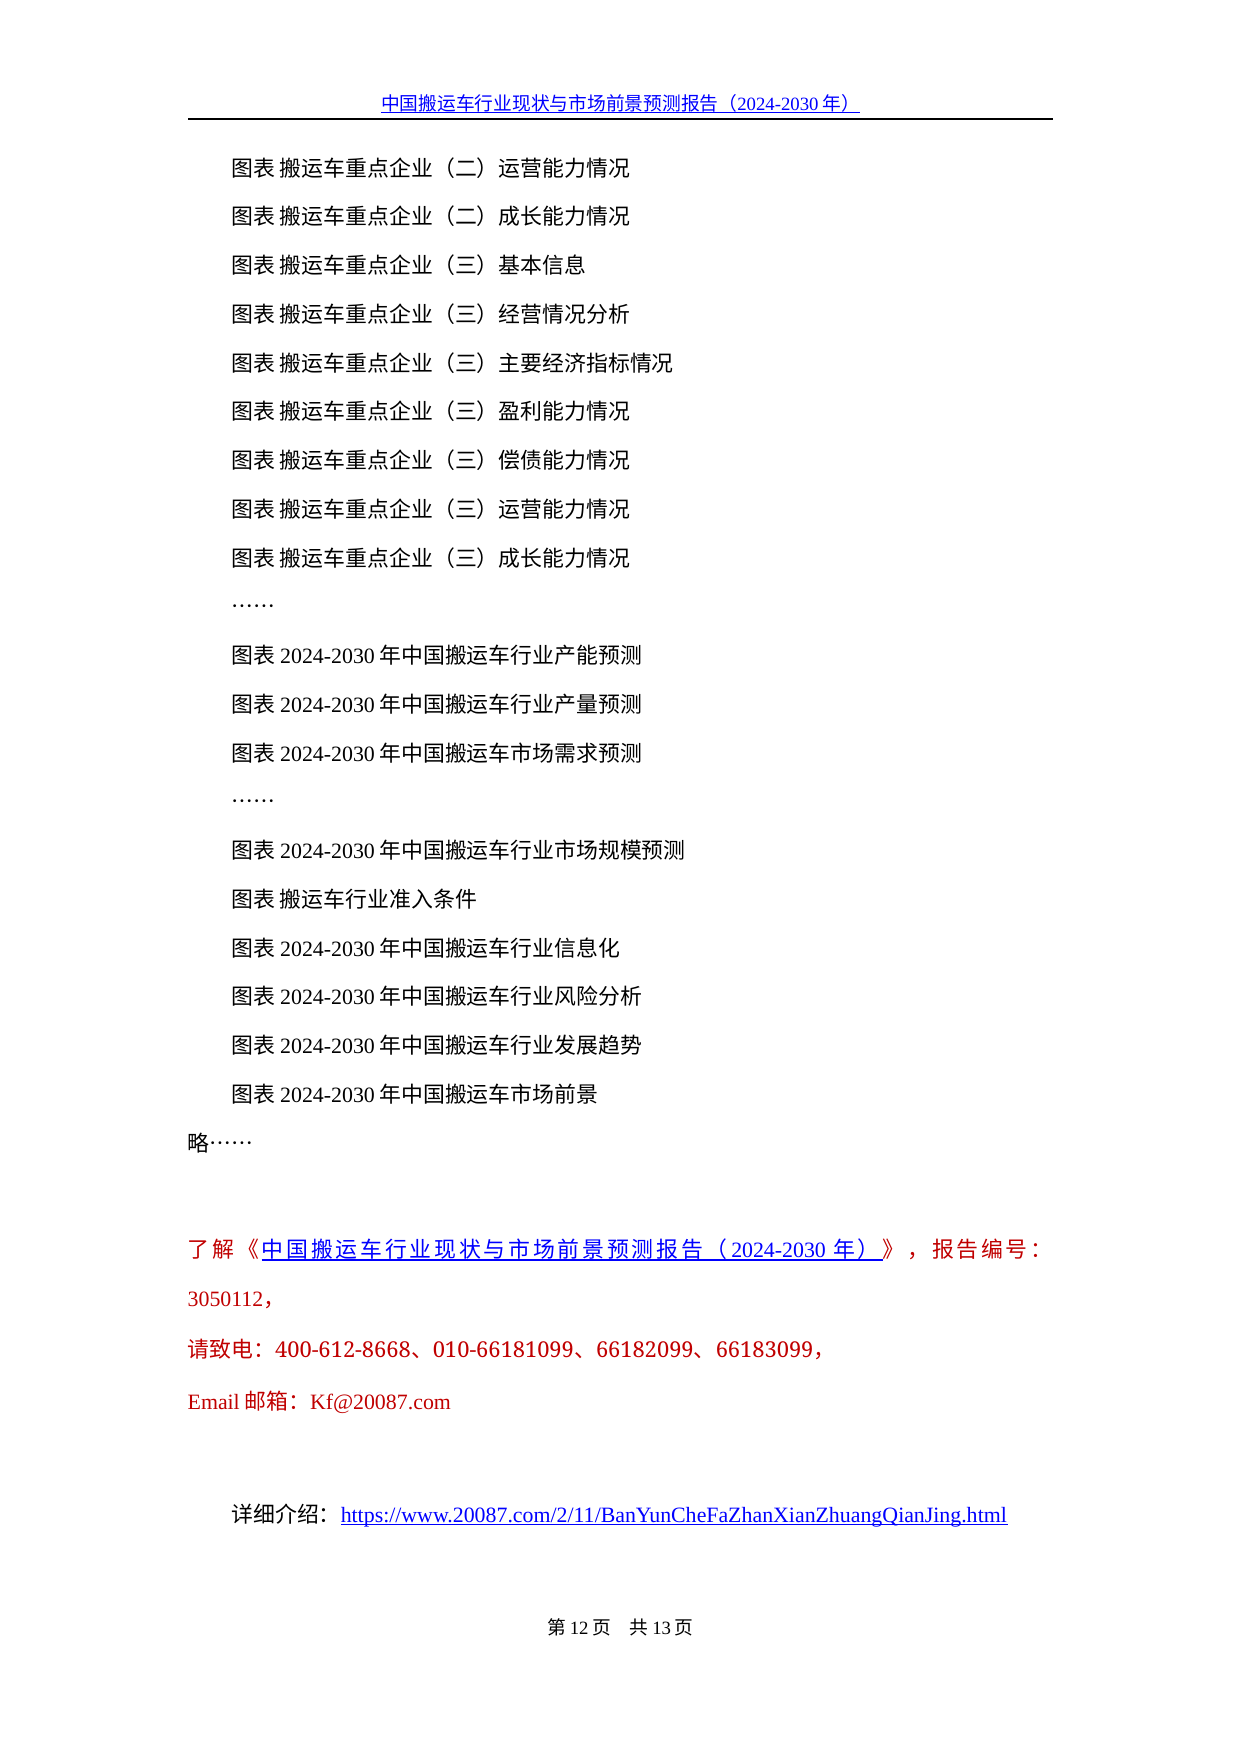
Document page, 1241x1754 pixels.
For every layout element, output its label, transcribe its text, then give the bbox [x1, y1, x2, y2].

text 请致电：400-612-8668、010-66181099、66182099、66183099， [187, 1332, 1053, 1364]
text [187, 150, 1053, 1158]
text 详细介绍：https://www.20087.com/2/11/BanYunCheFaZhanXianZhuangQianJing.html [187, 1496, 1053, 1529]
text 了解《中国搬运车行业现状与市场前景预测报告（2024-2030年）》，报告编号：3050112， [187, 1232, 1053, 1313]
text Email邮箱：Kf@20087.com [187, 1383, 1053, 1416]
